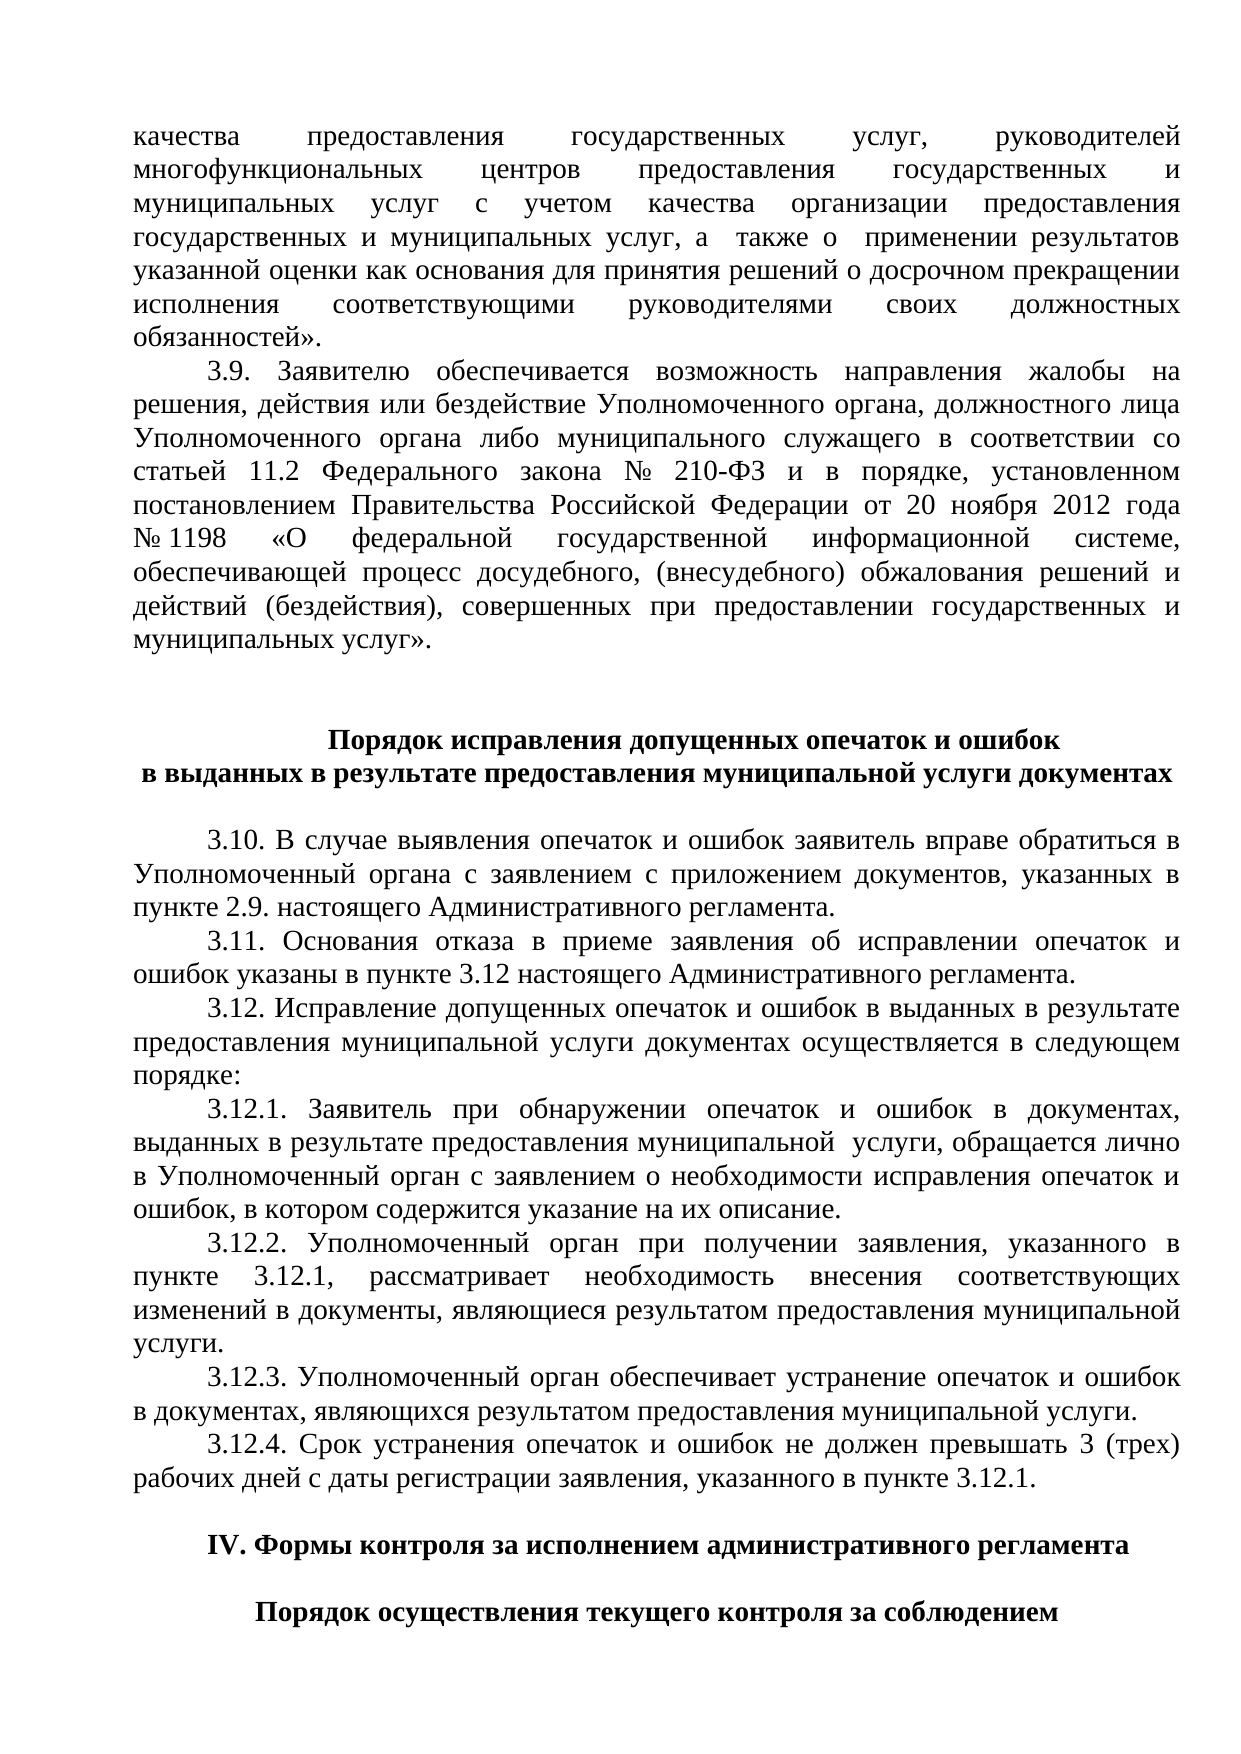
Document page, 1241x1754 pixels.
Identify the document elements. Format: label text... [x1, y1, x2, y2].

text IV. Формы контроля за исполнением административного регламента [133, 1527, 1181, 1560]
text Порядок осуществления текущего контроля за соблюдением [133, 1594, 1181, 1627]
text 3.11. Основания отказа в приеме заявления об исправлении опечаток и ошибок указаны в пункте 3.12 настоящего Административного регламента. [133, 923, 1181, 990]
text 3.12.1. Заявитель при обнаружении опечаток и ошибок в документах, выданных в результате предоставления муниципальной услуги, обращается лично в Уполномоченный орган с заявлением о необходимости исправления опечаток и ошибок, в котором содержится указание на их описание. [133, 1091, 1181, 1225]
text 3.9. Заявителю обеспечивается возможность направления жалобы на решения, действия или бездействие Уполномоченного органа, должностного лица Уполномоченного органа либо муниципального служащего в соответствии со статьей 11.2 Федерального закона № 210-ФЗ и в порядке, установленном постановлением Правительства Российской Федерации от 20 ноября 2012 года № 1198 «О федеральной государственной информационной системе, обеспечивающей процесс досудебного, (внесудебного) обжалования решений и действий (бездействия), совершенных при предоставлении государственных и муниципальных услуг». [133, 353, 1181, 655]
text 3.12.3. Уполномоченный орган обеспечивает устранение опечаток и ошибок в документах, являющихся результатом предоставления муниципальной услуги. [133, 1359, 1181, 1426]
text 3.10. В случае выявления опечаток и ошибок заявитель вправе обратиться в Уполномоченный органа с заявлением с приложением документов, указанных в пункте 2.9. настоящего Административного регламента. [133, 822, 1181, 923]
text 3.12.4. Срок устранения опечаток и ошибок не должен превышать 3 (трех) рабочих дней с даты регистрации заявления, указанного в пункте 3.12.1. [133, 1426, 1181, 1493]
text Порядок исправления допущенных опечаток и ошибок в выданных в результате предоставления муниципальной услуги документах [133, 722, 1181, 789]
text 3.12.2. Уполномоченный орган при получении заявления, указанного в пункте 3.12.1, рассматривает необходимость внесения соответствующих изменений в документы, являющиеся результатом предоставления муниципальной услуги. [133, 1225, 1181, 1359]
text 3.12. Исправление допущенных опечаток и ошибок в выданных в результате предоставления муниципальной услуги документах осуществляется в следующем порядке: [133, 990, 1181, 1091]
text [133, 118, 1181, 353]
